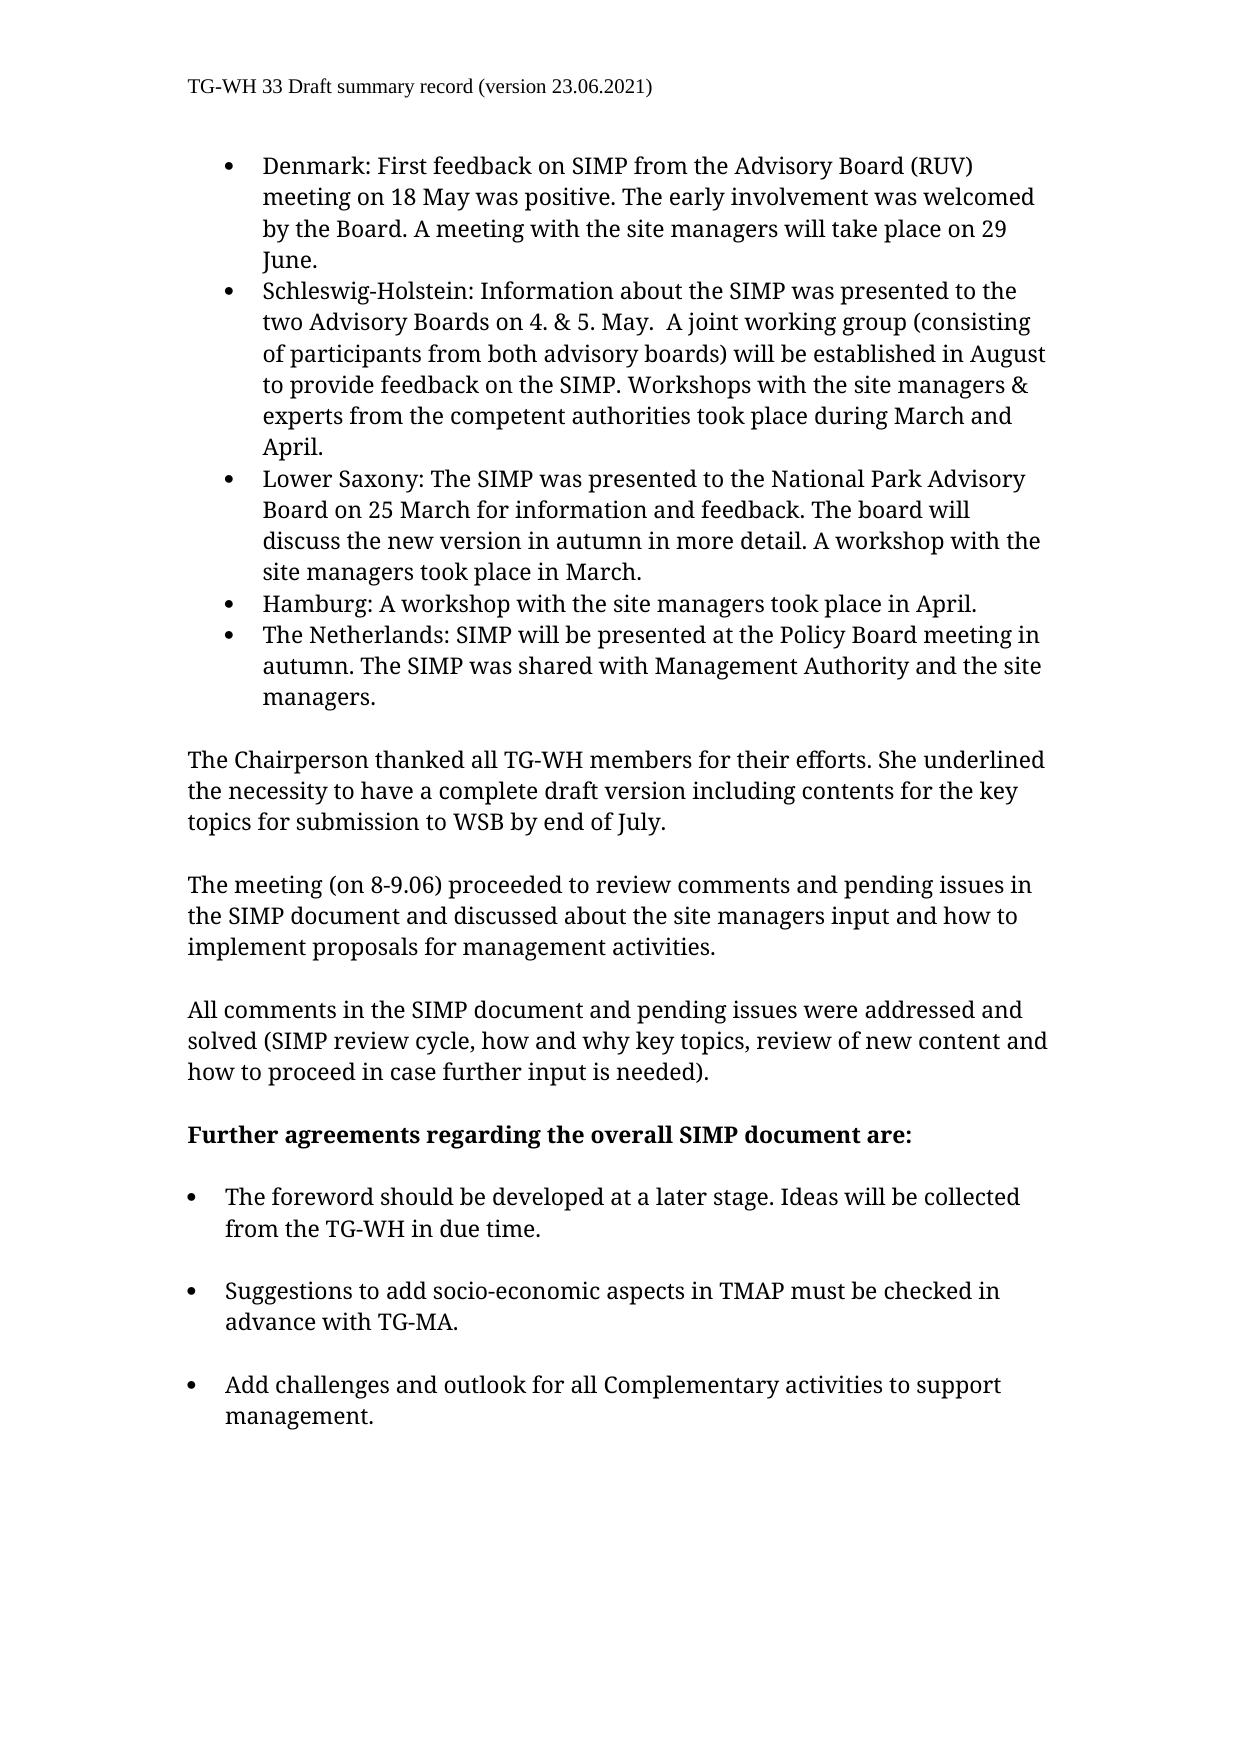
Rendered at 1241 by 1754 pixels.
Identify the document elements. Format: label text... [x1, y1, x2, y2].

list Schleswig-Holstein: Information about the SIMP was presented to the two Advisory Boards on 4. & 5. May. A joint working group (consisting of participants from both advisory boards) will be established in August to provide feedback on the SIMP. Workshops with the site managers & experts from the competent authorities took place during March and April. [225, 275, 1053, 462]
text The Chairperson thanked all TG-WH members for their efforts. She underlined the necessity to have a complete draft version including contents for the key topics for submission to WSB by end of July. [187, 744, 1053, 837]
text The meeting (on 8-9.06) proceeded to review comments and pending issues in the SIMP document and discussed about the site managers input and how to implement proposals for management activities. [187, 869, 1053, 962]
list The foreword should be developed at a later stage. Ideas will be collected from the TG-WH in due time. [187, 1181, 1053, 1244]
list Denmark: First feedback on SIMP from the Advisory Board (RUV) meeting on 18 May was positive. The early involvement was welcomed by the Board. A meeting with the site managers will take place on 29 June. [225, 150, 1053, 275]
text Further agreements regarding the overall SIMP document are: [187, 1119, 1053, 1150]
list Lower Saxony: The SIMP was presented to the National Park Advisory Board on 25 March for information and feedback. The board will discuss the new version in autumn in more detail. A workshop with the site managers took place in March. [225, 462, 1053, 587]
list Suggestions to add socio-economic aspects in TMAP must be checked in advance with TG-MA. [187, 1275, 1053, 1337]
list The Netherlands: SIMP will be presented at the Policy Board meeting in autumn. The SIMP was shared with Management Authority and the site managers. [225, 619, 1053, 712]
text All comments in the SIMP document and pending issues were addressed and solved (SIMP review cycle, how and why key topics, review of new content and how to proceed in case further input is needed). [187, 994, 1053, 1087]
list Hamburg: A workshop with the site managers took place in April. [225, 587, 1053, 619]
list Add challenges and outlook for all Complementary activities to support management. [187, 1369, 1053, 1431]
